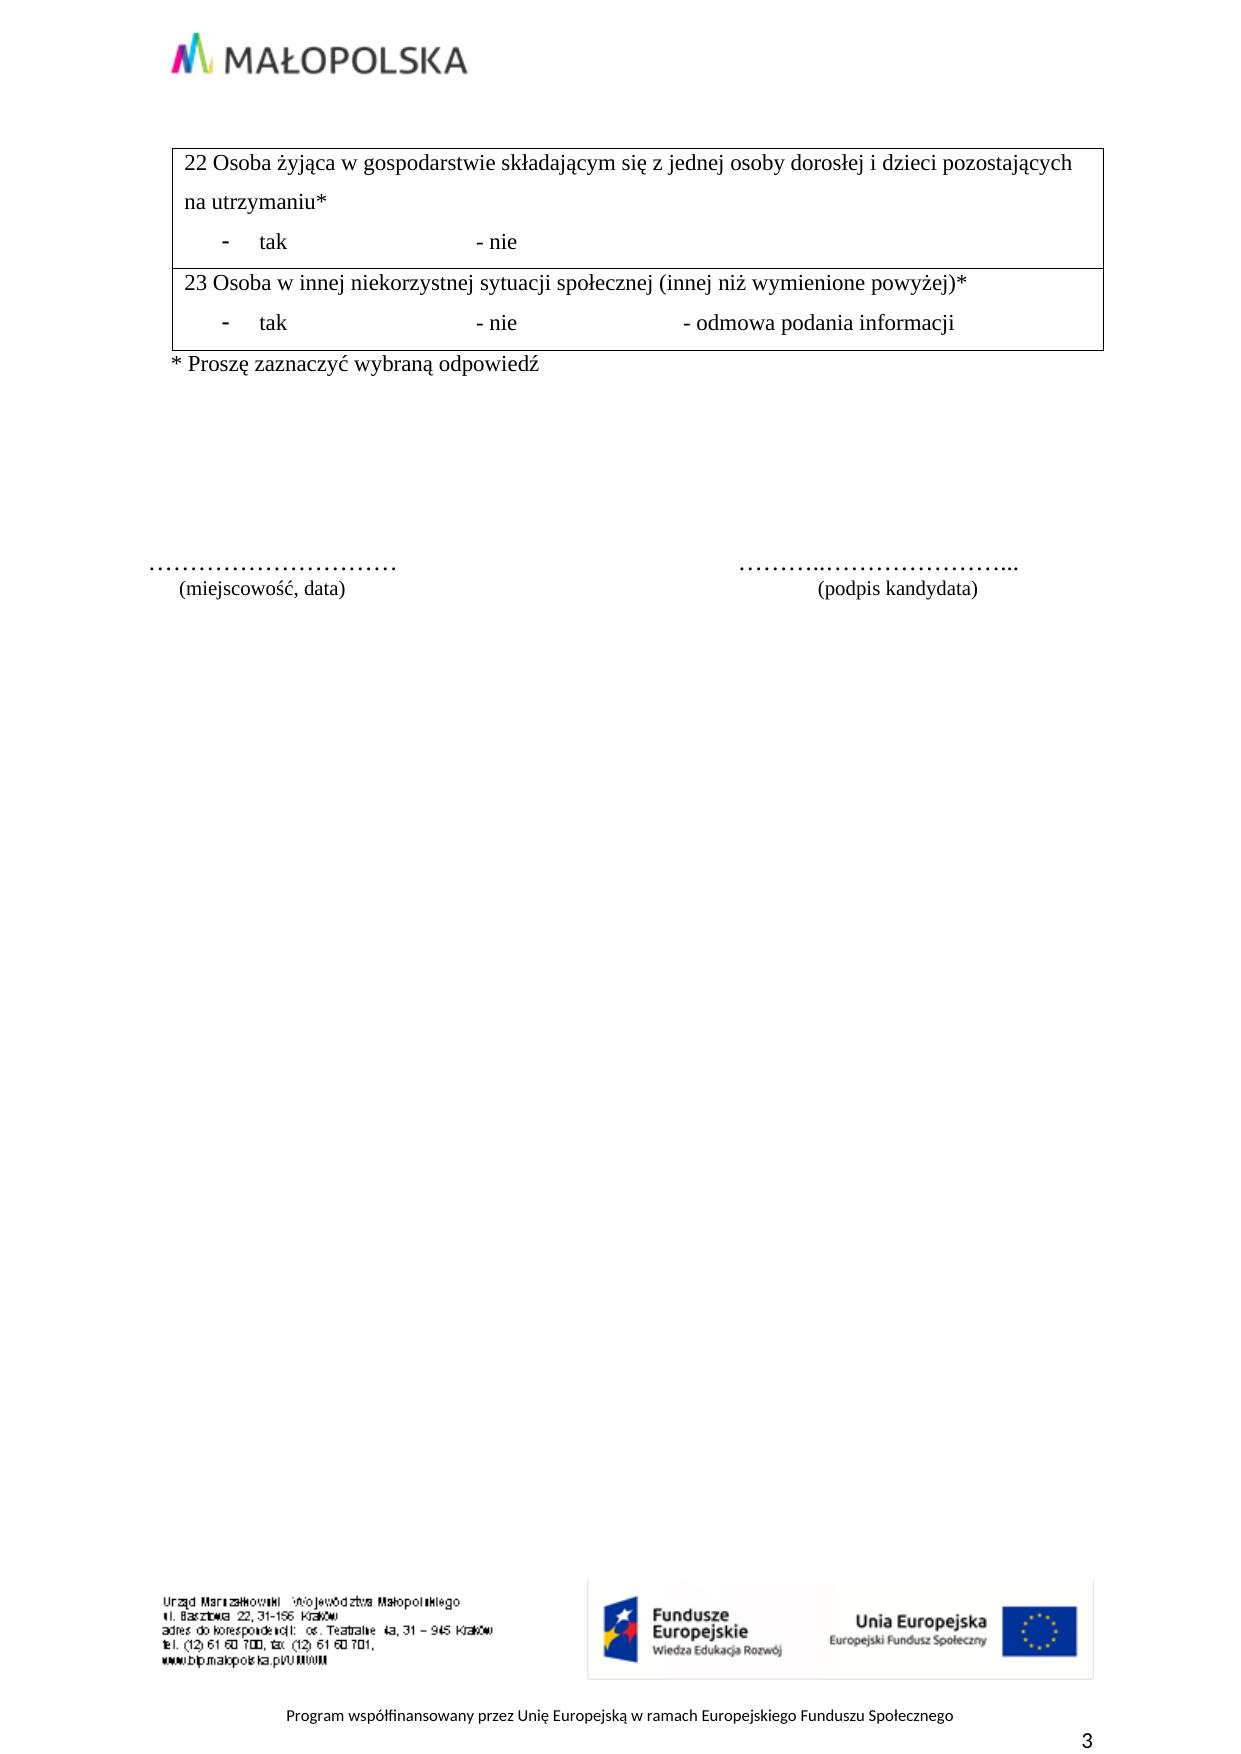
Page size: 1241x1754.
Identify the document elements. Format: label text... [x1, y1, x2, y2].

picture [147, 14, 493, 95]
table_cell 22 Osoba żyjąca w gospodarstwie składającym się z jednej osoby dorosłej i dzieci pozostających na utrzymaniu* tak - nie [173, 149, 1103, 268]
picture [147, 1580, 1095, 1681]
text * Proszę zaznaczyć wybraną odpowiedź [148, 351, 1092, 377]
text (miejscowość, data) (podpis kandydata) [148, 576, 1092, 600]
table_cell 23 Osoba w innej niekorzystnej sytuacji społecznej (innej niż wymienione powyżej)* tak - nie - odmowa podania informacji [173, 269, 1103, 349]
text ………………………… ………..…………………... [148, 547, 1092, 576]
